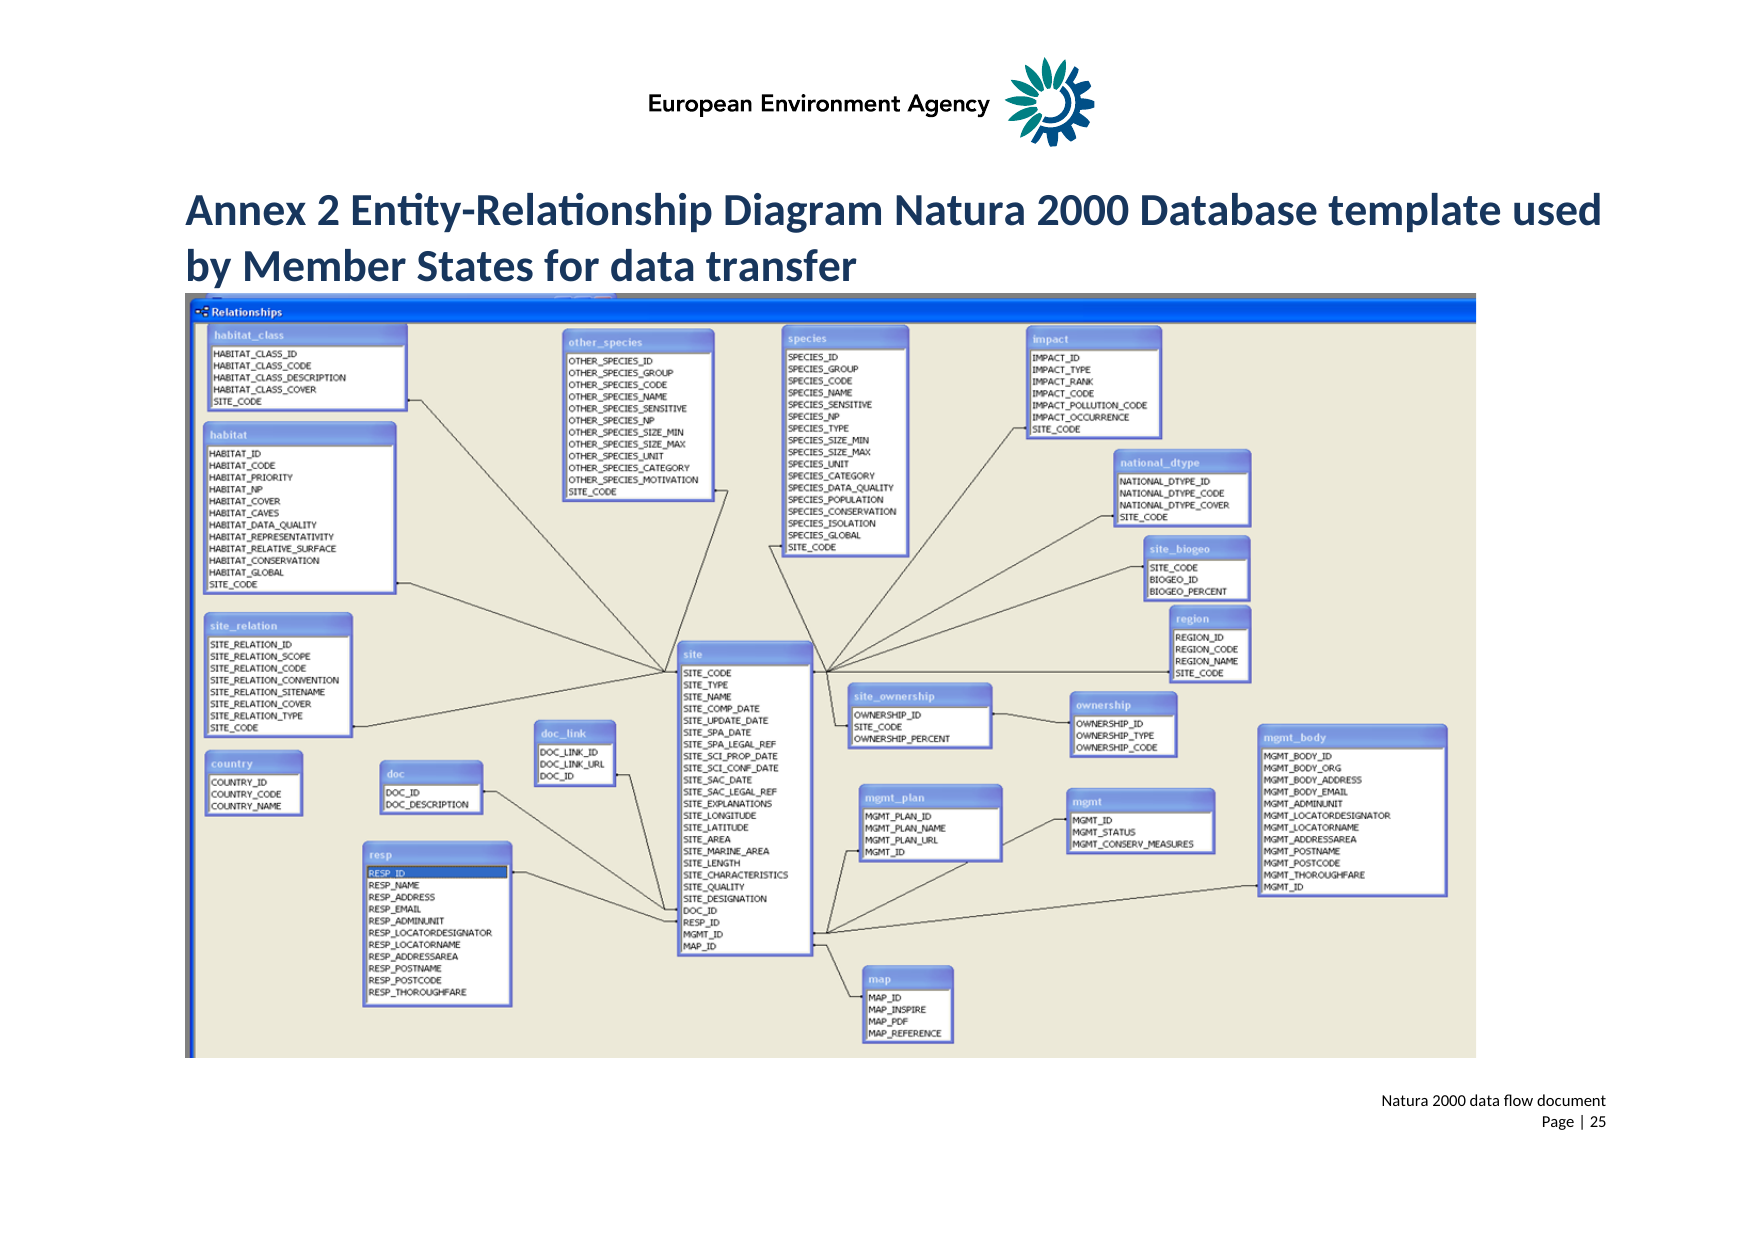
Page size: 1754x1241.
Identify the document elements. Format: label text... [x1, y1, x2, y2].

picture [185, 293, 1477, 1058]
